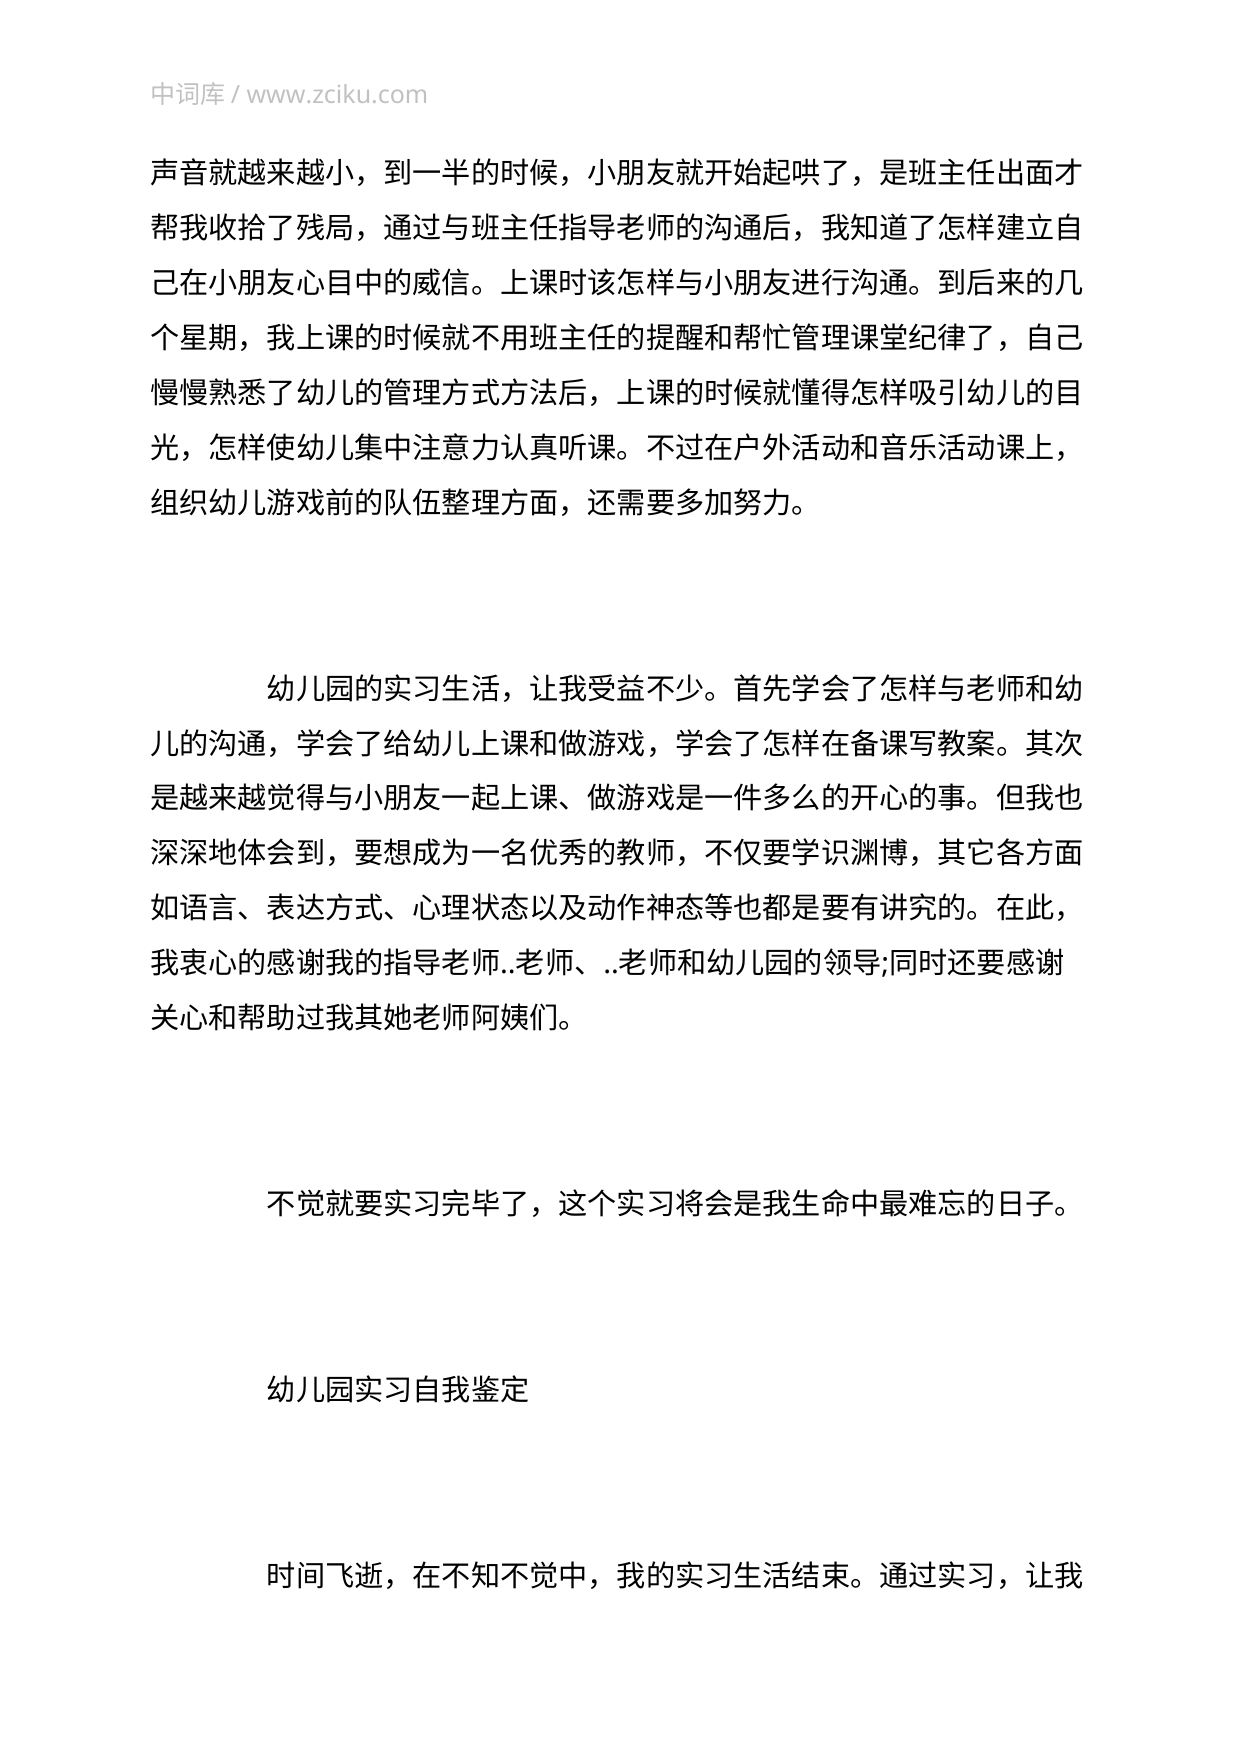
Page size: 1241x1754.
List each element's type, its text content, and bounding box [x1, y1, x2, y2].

text 不觉就要实习完毕了，这个实习将会是我生命中最难忘的日子。 [150, 1181, 1090, 1223]
text 幼儿园的实习生活，让我受益不少。首先学会了怎样与老师和幼儿的沟通，学会了给幼儿上课和做游戏，学会了怎样在备课写教案。其次是越来越觉得与小朋友一起上课、做游戏是一件多么的开心的事。但我也深深地体会到，要想成为一名优秀的教师，不仅要学识渊博，其它各方面如语言、表达方式、心理状态以及动作神态等也都是要有讲究的。在此，我衷心的感谢我的指导老师..老师、..老师和幼儿园的领导;同时还要感谢关心和帮助过我其她老师阿姨们。 [150, 665, 1090, 1037]
text 幼儿园实习自我鉴定 [150, 1367, 1090, 1409]
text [150, 1553, 1090, 1595]
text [150, 150, 1090, 522]
